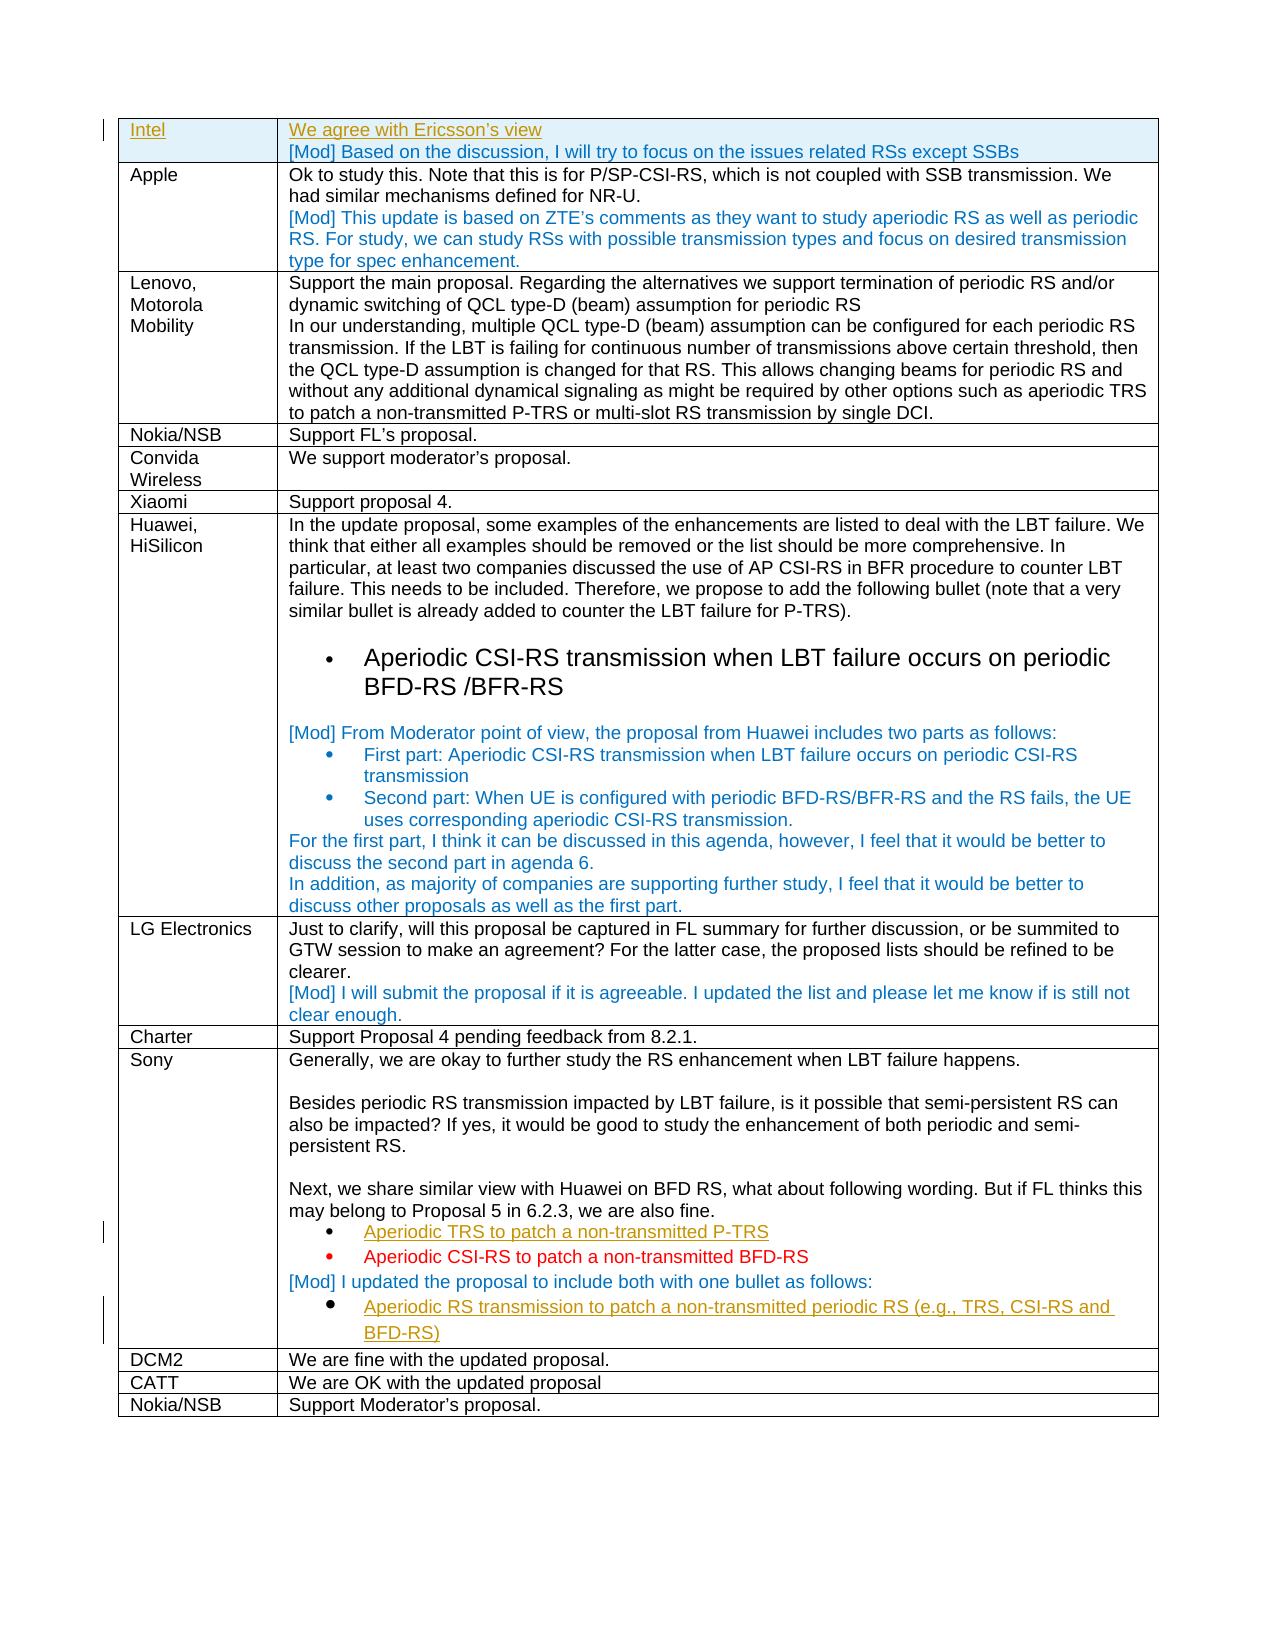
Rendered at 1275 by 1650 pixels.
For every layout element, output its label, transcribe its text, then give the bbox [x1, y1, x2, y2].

table_cell Support FL’s proposal. [278, 424, 1158, 446]
table_cell Support Moderator’s proposal. [278, 1394, 1158, 1416]
table_cell Support proposal 4. [278, 491, 1158, 512]
table_cell Support Proposal 4 pending feedback from 8.2.1. [278, 1026, 1158, 1048]
table_cell Lenovo, Motorola Mobility [119, 272, 277, 423]
table_cell Convida Wireless [119, 447, 277, 490]
table_cell Ok to study this. Note that this is for P/SP-CSI-RS, which is not coupled with SSB transmission. We had similar mechanisms defined for NR-U. [Mod] This update is based on ZTE’s comments as they want to study aperiodic RS as well as periodic RS. For study, we can study RSs with possible transmission types and focus on desired transmission type for spec enhancement. [278, 163, 1158, 271]
table_cell Sony [119, 1049, 277, 1348]
table_cell Charter [119, 1026, 277, 1048]
table_cell Huawei, HiSilicon [119, 514, 277, 916]
table_cell We support moderator’s proposal. [278, 447, 1158, 490]
table_cell We are OK with the updated proposal [278, 1372, 1158, 1393]
table_cell Just to clarify, will this proposal be captured in FL summary for further discussion, or be summited to GTW session to make an agreement? For the latter case, the proposed lists should be refined to be clearer. [Mod] I will submit the proposal if it is agreeable. I updated the list and please let me know if is still not clear enough. [278, 917, 1158, 1025]
table_cell Nokia/NSB [119, 1394, 277, 1416]
table_cell Xiaomi [119, 491, 277, 512]
table_cell CATT [119, 1372, 277, 1393]
table_cell Support the main proposal. Regarding the alternatives we support termination of periodic RS and/or dynamic switching of QCL type-D (beam) assumption for periodic RS In our understanding, multiple QCL type-D (beam) assumption can be configured for each periodic RS transmission. If the LBT is failing for continuous number of transmissions above certain threshold, then the QCL type-D assumption is changed for that RS. This allows changing beams for periodic RS and without any additional dynamical signaling as might be required by other options such as aperiodic TRS to patch a non-transmitted P-TRS or multi-slot RS transmission by single DCI. [278, 272, 1158, 423]
table_cell DCM2 [119, 1349, 277, 1371]
table_cell Nokia/NSB [119, 424, 277, 446]
table_cell LG Electronics [119, 917, 277, 1025]
table_cell We are fine with the updated proposal. [278, 1349, 1158, 1371]
table_cell Apple [119, 163, 277, 271]
table_cell Generally, we are okay to further study the RS enhancement when LBT failure happens. Besides periodic RS transmission impacted by LBT failure, is it possible that semi-persistent RS can also be impacted? If yes, it would be good to study the enhancement of both periodic and semi-persistent RS. Next, we share similar view with Huawei on BFD RS, what about following wording. But if FL thinks this may belong to Proposal 5 in 6.2.3, we are also fine. Aperiodic CSI-RS to patch a non-transmitted BFD-RS [Mod] I updated the proposal to include both with one bullet as follows: [278, 1049, 1158, 1348]
table_cell In the update proposal, some examples of the enhancements are listed to deal with the LBT failure. We think that either all examples should be removed or the list should be more comprehensive. In particular, at least two companies discussed the use of AP CSI-RS in BFR procedure to counter LBT failure. This needs to be included. Therefore, we propose to add the following bullet (note that a very similar bullet is already added to counter the LBT failure for P-TRS). Aperiodic CSI-RS transmission when LBT failure occurs on periodic BFD-RS /BFR-RS [Mod] From Moderator point of view, the proposal from Huawei includes two parts as follows: First part: Aperiodic CSI-RS transmission when LBT failure occurs on periodic CSI-RS transmission Second part: When UE is configured with periodic BFD-RS/BFR-RS and the RS fails, the UE uses corresponding aperiodic CSI-RS transmission. For the first part, I think it can be discussed in this agenda, however, I feel that it would be better to discuss the second part in agenda 6. In addition, as majority of companies are supporting further study, I feel that it would be better to discuss other proposals as well as the first part. [278, 514, 1158, 916]
